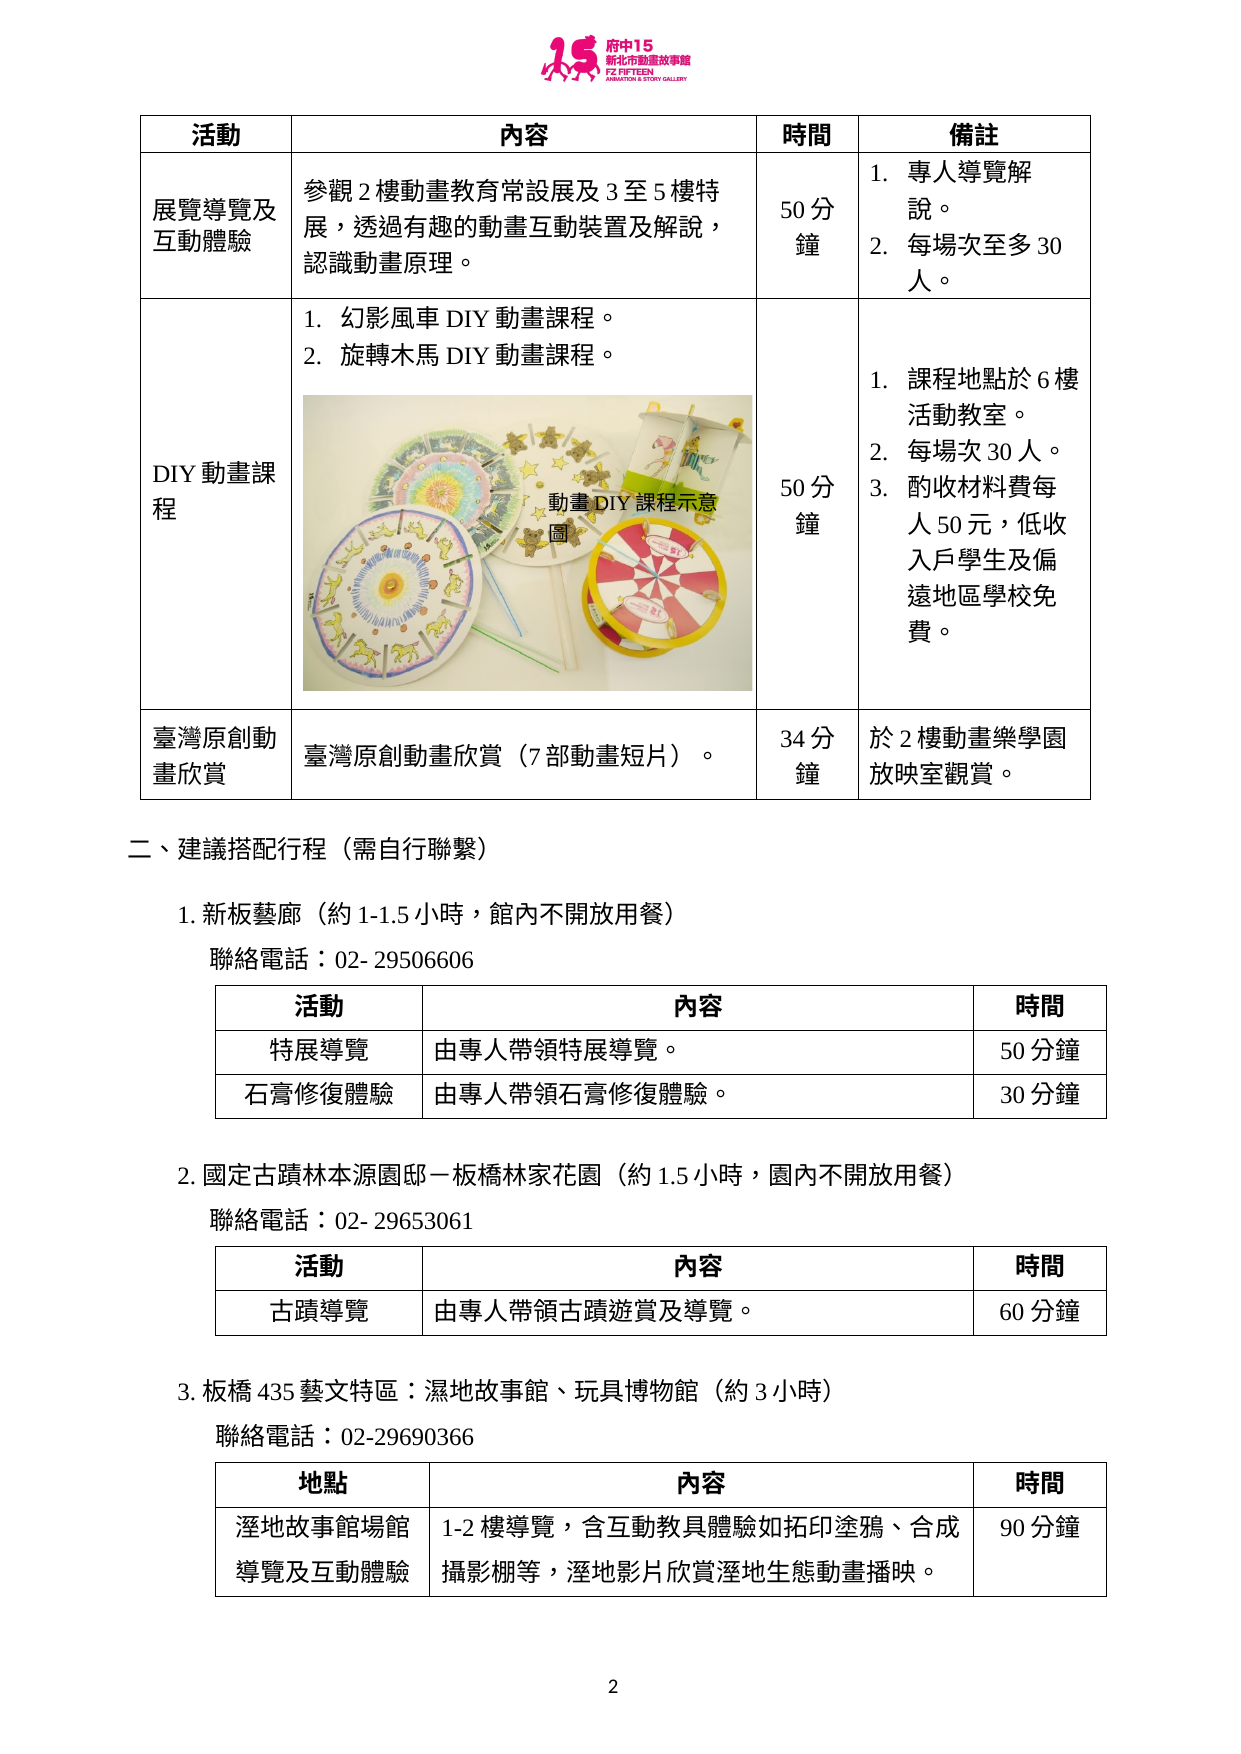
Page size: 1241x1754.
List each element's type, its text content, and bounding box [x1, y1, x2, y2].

table_header 內容 [292, 116, 756, 152]
picture [303, 395, 753, 691]
text 1. 新板藝廊（約1-1.5小時，館內不開放用餐） [177, 894, 1123, 931]
text 3. 板橋435藝文特區：濕地故事館、玩具博物館（約3小時） [177, 1372, 1123, 1408]
table_cell 30分鐘 [974, 1075, 1106, 1118]
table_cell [216, 1508, 429, 1596]
table_cell 臺灣原創動畫欣賞 [141, 710, 291, 799]
table_header 地點 [216, 1463, 429, 1507]
table_header 時間 [974, 986, 1106, 1029]
table_cell 幻影風車DIY動畫課程。 旋轉木馬DIY動畫課程。 [292, 299, 756, 709]
picture [534, 29, 692, 89]
table_cell 石膏修復體驗 [216, 1075, 422, 1118]
table_cell 於2樓動畫樂學園放映室觀賞。 [859, 710, 1090, 799]
table_cell 50分鐘 [974, 1031, 1106, 1074]
table_cell 展覽導覽及互動體驗 [141, 153, 291, 298]
text 二、建議搭配行程（需自行聯繫） [127, 829, 1123, 865]
table_cell 由專人帶領石膏修復體驗。 [423, 1075, 973, 1118]
table_header 備註 [859, 116, 1090, 152]
table_cell 臺灣原創動畫欣賞（7部動畫短片）。 [292, 710, 756, 799]
table_cell 參觀2樓動畫教育常設展及3至5樓特展，透過有趣的動畫互動裝置及解說，認識動畫原理。 [292, 153, 756, 298]
table_cell 34分鐘 [757, 710, 858, 799]
table_cell 特展導覽 [216, 1031, 422, 1074]
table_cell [430, 1508, 973, 1596]
text 聯絡電話：02- 29506606 [209, 940, 1123, 976]
table_cell 50分鐘 [757, 299, 858, 709]
text 聯絡電話：02-29690366 [216, 1417, 1123, 1453]
text 聯絡電話：02- 29653061 [209, 1201, 1123, 1237]
table_header 活動 [216, 1247, 422, 1290]
table_cell 古蹟導覽 [216, 1291, 422, 1334]
table_header 時間 [757, 116, 858, 152]
table_cell 60 分鐘 [974, 1291, 1106, 1334]
table_header 內容 [423, 986, 973, 1029]
text 2. 國定古蹟林本源園邸－板橋林家花園（約1.5小時，園內不開放用餐） [177, 1155, 1123, 1191]
table_cell 90分鐘 [974, 1508, 1106, 1596]
table_header 活動 [216, 986, 422, 1029]
table_header 內容 [430, 1463, 973, 1507]
table_header 內容 [423, 1247, 973, 1290]
table_cell DIY動畫課程 [141, 299, 291, 709]
table_cell 課程地點於6樓活動教室。 每場次30人。 酌收材料費每人50元，低收入戶學生及偏遠地區學校免費。 [859, 299, 1090, 709]
table_cell 50分鐘 [757, 153, 858, 298]
table_header 時間 [974, 1247, 1106, 1290]
table_cell 由專人帶領古蹟遊賞及導覽。 [423, 1291, 973, 1334]
table_cell 專人導覽解說。 每場次至多30人。 [859, 153, 1090, 298]
table_cell 由專人帶領特展導覽。 [423, 1031, 973, 1074]
table_header 時間 [974, 1463, 1106, 1507]
table_header 活動 [141, 116, 291, 152]
